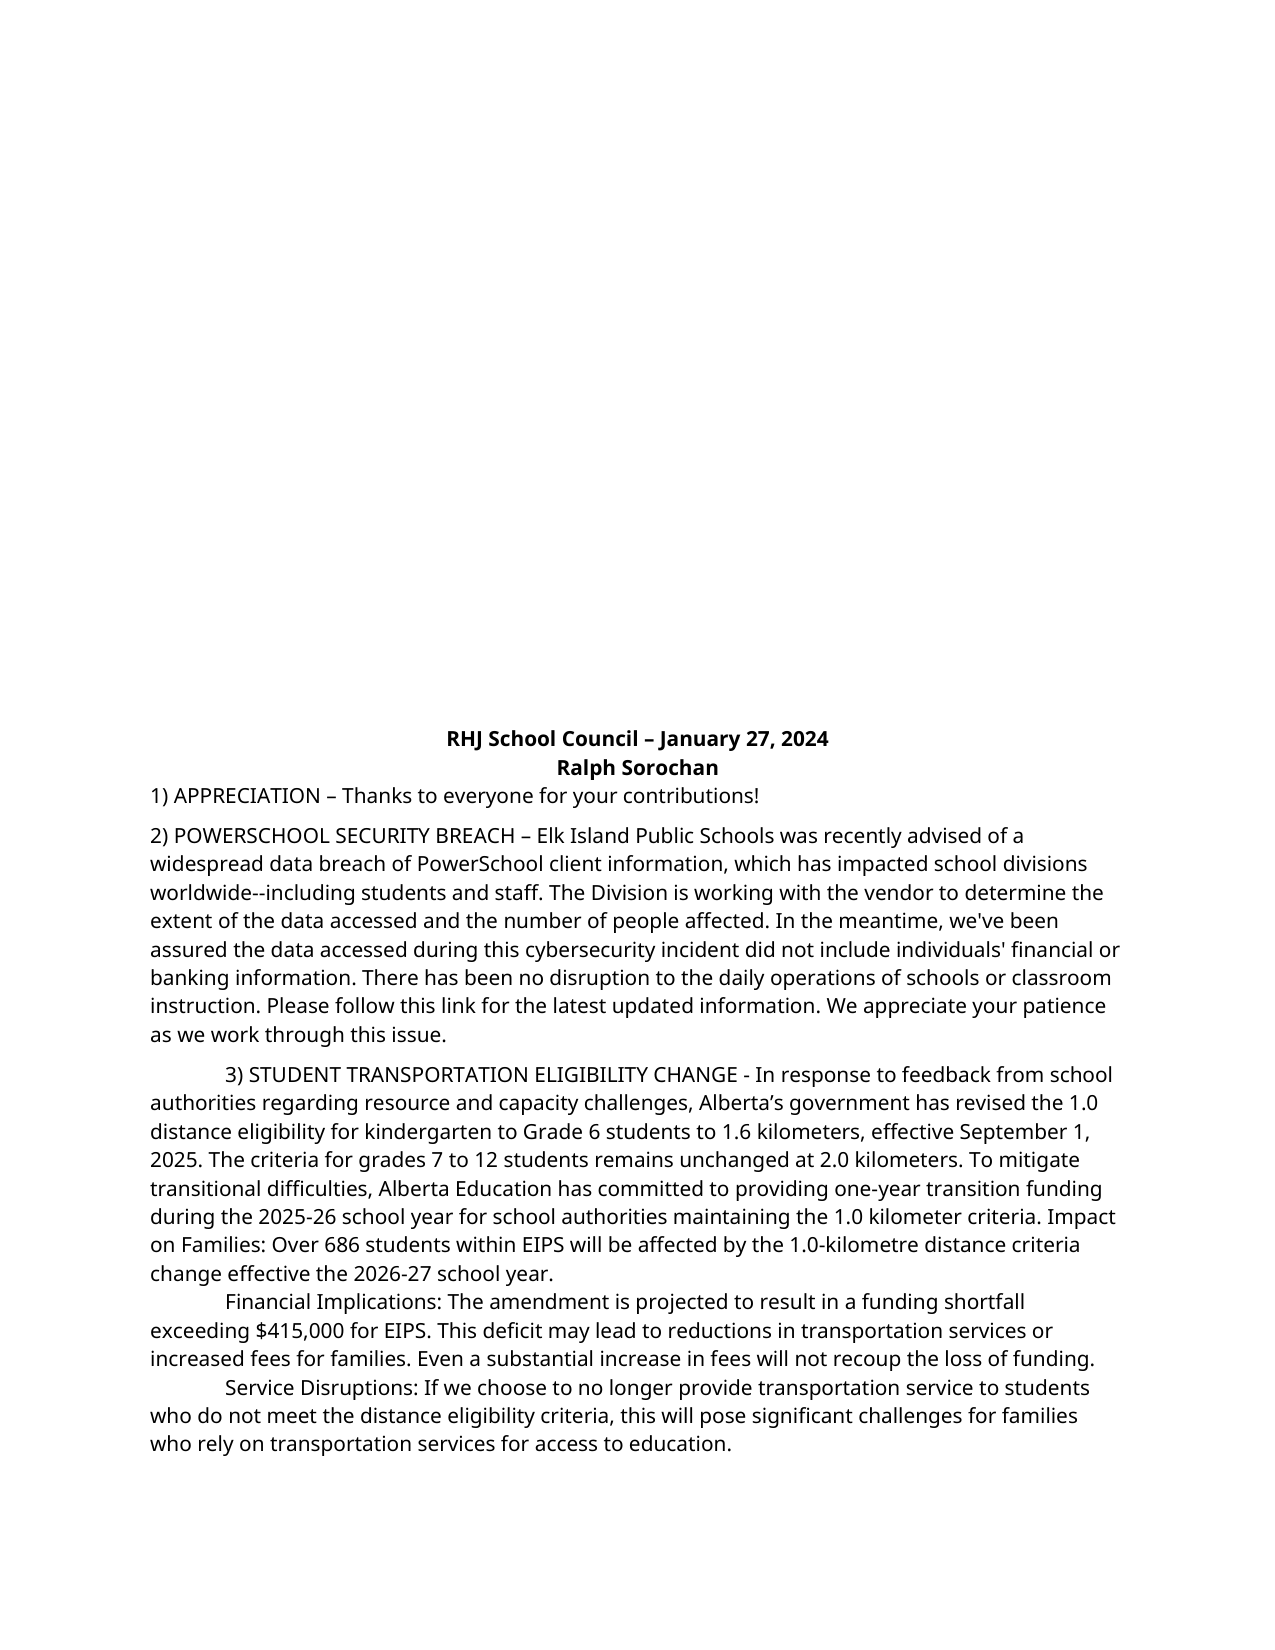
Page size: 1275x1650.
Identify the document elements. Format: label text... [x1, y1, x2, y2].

text 2) POWERSCHOOL SECURITY BREACH – Elk Island Public Schools was recently advised of a widespread data breach of PowerSchool client information, which has impacted school divisions worldwide--including students and staff. The Division is working with the vendor to determine the extent of the data accessed and the number of people affected. In the meantime, we've been assured the data accessed during this cybersecurity incident did not include individuals' financial or banking information. There has been no disruption to the daily operations of schools or classroom instruction. Please follow this link for the latest updated information. We appreciate your patience as we work through this issue. [150, 821, 1125, 1048]
text 1) APPRECIATION – Thanks to everyone for your contributions! [150, 781, 1125, 810]
text Ralph Sorochan [150, 753, 1125, 781]
list 3) STUDENT TRANSPORTATION ELIGIBILITY CHANGE - In response to feedback from school authorities regarding resource and capacity challenges, Alberta’s government has revised the 1.0 distance eligibility for kindergarten to Grade 6 students to 1.6 kilometers, effective September 1, 2025. The criteria for grades 7 to 12 students remains unchanged at 2.0 kilometers. To mitigate transitional difficulties, Alberta Education has committed to providing one-year transition funding during the 2025-26 school year for school authorities maintaining the 1.0 kilometer criteria. Impact on Families: Over 686 students within EIPS will be affected by the 1.0-kilometre distance criteria change effective the 2026-27 school year. [150, 1060, 1125, 1287]
list Service Disruptions: If we choose to no longer provide transportation service to students who do not meet the distance eligibility criteria, this will pose significant challenges for families who rely on transportation services for access to education. [150, 1373, 1125, 1458]
list Financial Implications: The amendment is projected to result in a funding shortfall exceeding $415,000 for EIPS. This deficit may lead to reductions in transportation services or increased fees for families. Even a substantial increase in fees will not recoup the loss of funding. [150, 1287, 1125, 1373]
text RHJ School Council – January 27, 2024 [150, 724, 1125, 753]
